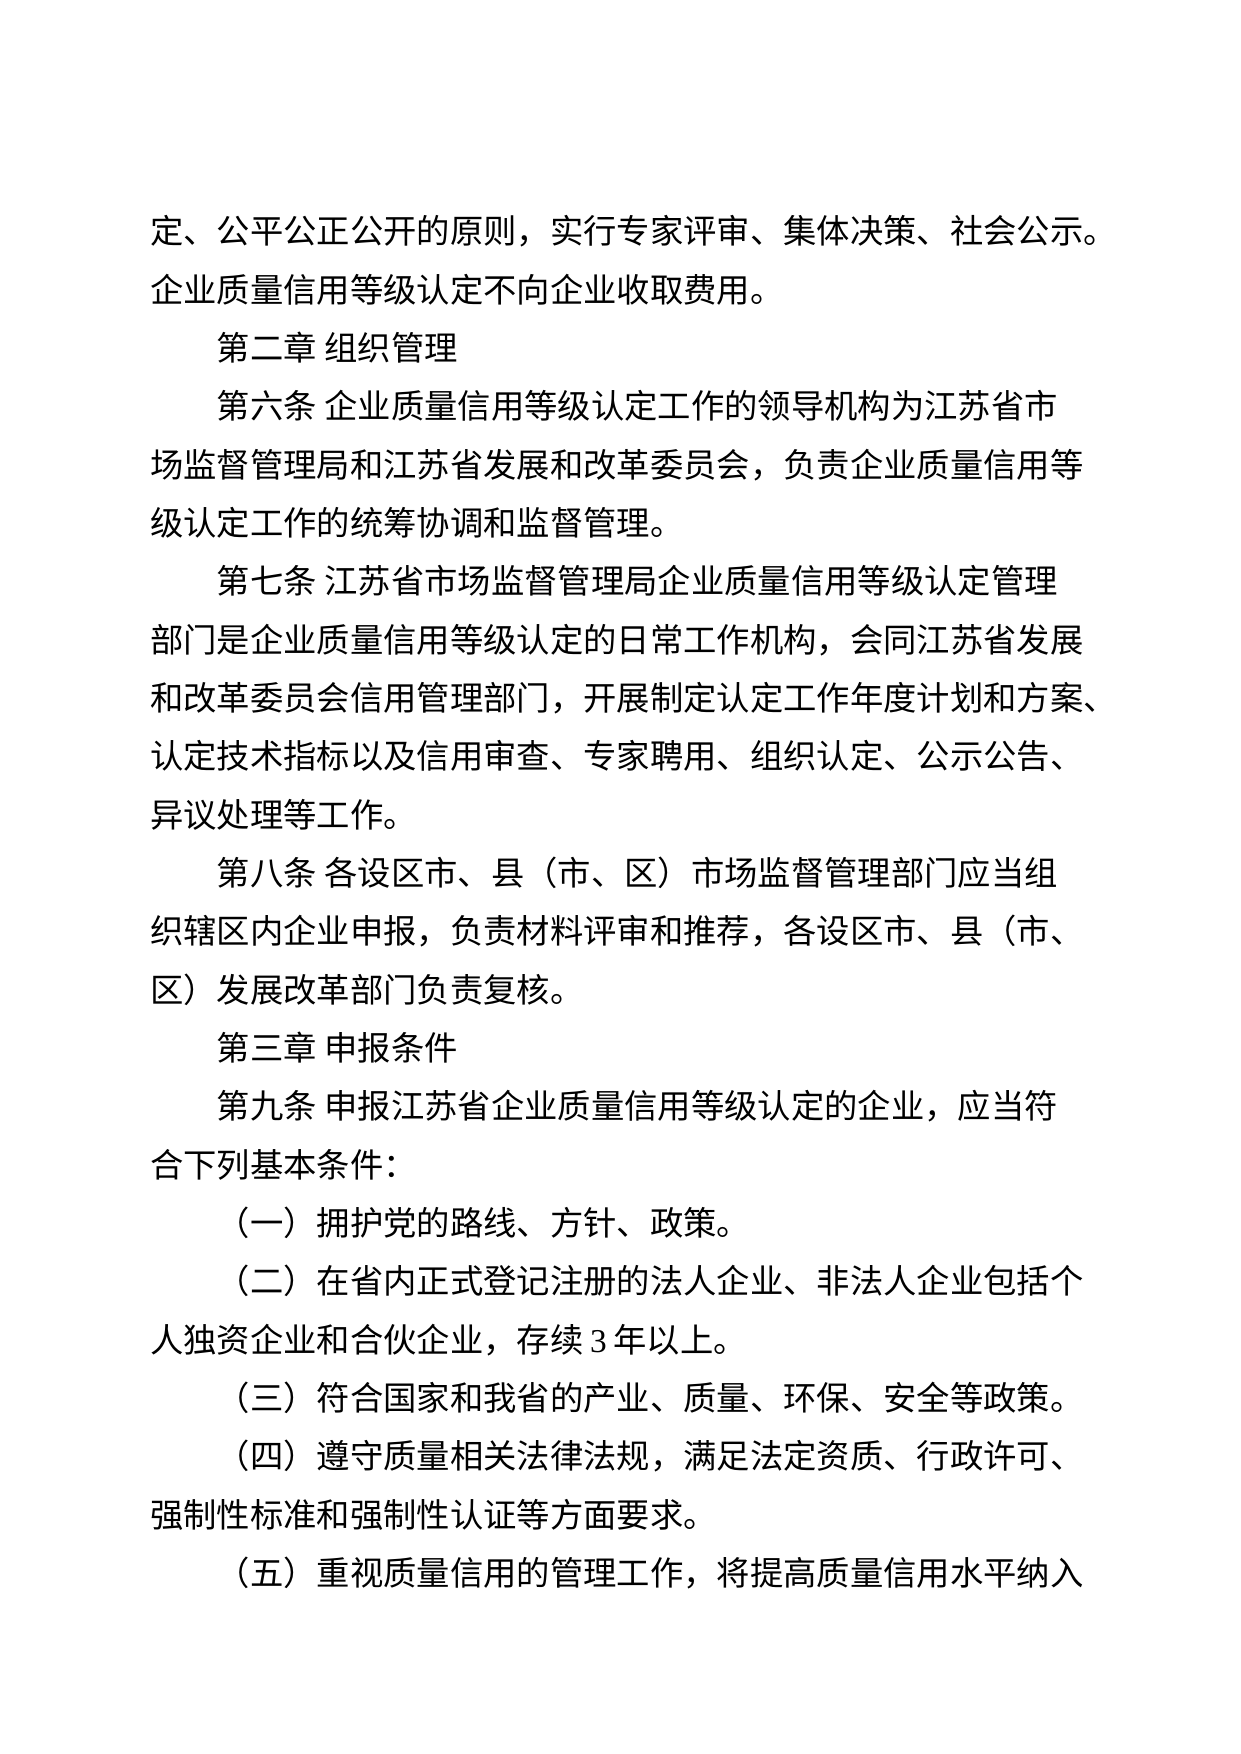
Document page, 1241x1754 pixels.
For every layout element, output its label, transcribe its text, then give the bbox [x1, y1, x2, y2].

text （一）拥护党的路线、方针、政策。 [150, 1189, 1090, 1247]
text 第八条 各设区市、县（市、区）市场监督管理部门应当组织辖区内企业申报，负责材料评审和推荐，各设区市、县（市、区）发展改革部门负责复核。 [150, 839, 1090, 1014]
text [150, 1539, 1090, 1597]
text （四）遵守质量相关法律法规，满足法定资质、行政许可、强制性标准和强制性认证等方面要求。 [150, 1422, 1090, 1539]
text 第七条 江苏省市场监督管理局企业质量信用等级认定管理部门是企业质量信用等级认定的日常工作机构，会同江苏省发展和改革委员会信用管理部门，开展制定认定工作年度计划和方案、认定技术指标以及信用审查、专家聘用、组织认定、公示公告、异议处理等工作。 [150, 547, 1090, 839]
text 企业质量信用等级认定不向企业收取费用。 [150, 256, 1090, 314]
text 第六条 企业质量信用等级认定工作的领导机构为江苏省市场监督管理局和江苏省发展和改革委员会，负责企业质量信用等级认定工作的统筹协调和监督管理。 [150, 372, 1090, 547]
text 第二章 组织管理 [150, 314, 1090, 372]
text 第九条 申报江苏省企业质量信用等级认定的企业，应当符合下列基本条件： [150, 1072, 1090, 1189]
text 第三章 申报条件 [150, 1014, 1090, 1072]
text （三）符合国家和我省的产业、质量、环保、安全等政策。 [150, 1364, 1090, 1422]
text （二）在省内正式登记注册的法人企业、非法人企业包括个人独资企业和合伙企业，存续3年以上。 [150, 1247, 1090, 1364]
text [150, 197, 1090, 256]
